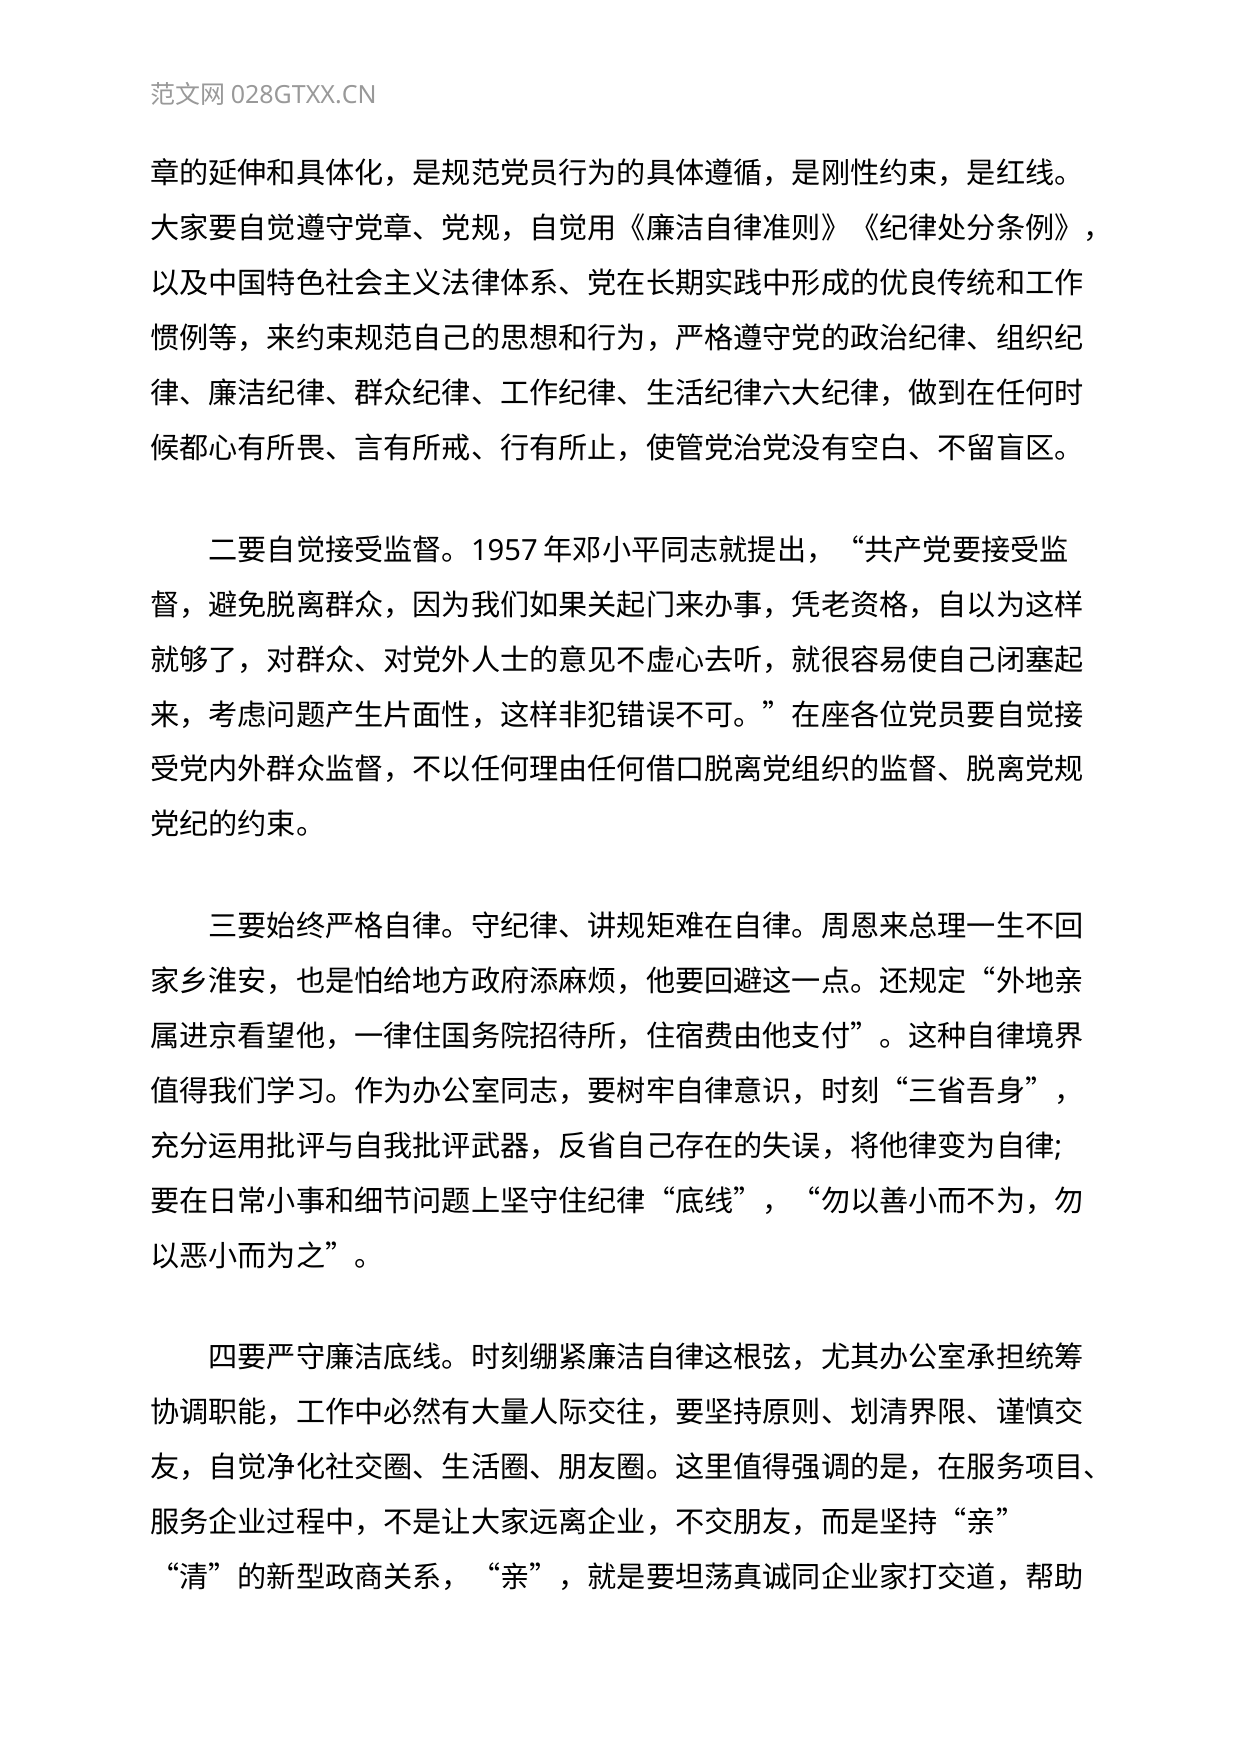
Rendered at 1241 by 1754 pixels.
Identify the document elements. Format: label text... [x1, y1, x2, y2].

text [150, 150, 1090, 467]
text 三要始终严格自律。守纪律、讲规矩难在自律。周恩来总理一生不回家乡淮安，也是怕给地方政府添麻烦，他要回避这一点。还规定“外地亲属进京看望他，一律住国务院招待所，住宿费由他支付”。这种自律境界值得我们学习。作为办公室同志，要树牢自律意识，时刻“三省吾身”，充分运用批评与自我批评武器，反省自己存在的失误，将他律变为自律;要在日常小事和细节问题上坚守住纪律“底线”，“勿以善小而不为，勿以恶小而为之”。 [150, 903, 1090, 1274]
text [150, 1334, 1090, 1596]
text 二要自觉接受监督。1957年邓小平同志就提出，“共产党要接受监督，避免脱离群众，因为我们如果关起门来办事，凭老资格，自以为这样就够了，对群众、对党外人士的意见不虚心去听，就很容易使自己闭塞起来，考虑问题产生片面性，这样非犯错误不可。”在座各位党员要自觉接受党内外群众监督，不以任何理由任何借口脱离党组织的监督、脱离党规党纪的约束。 [150, 526, 1090, 843]
